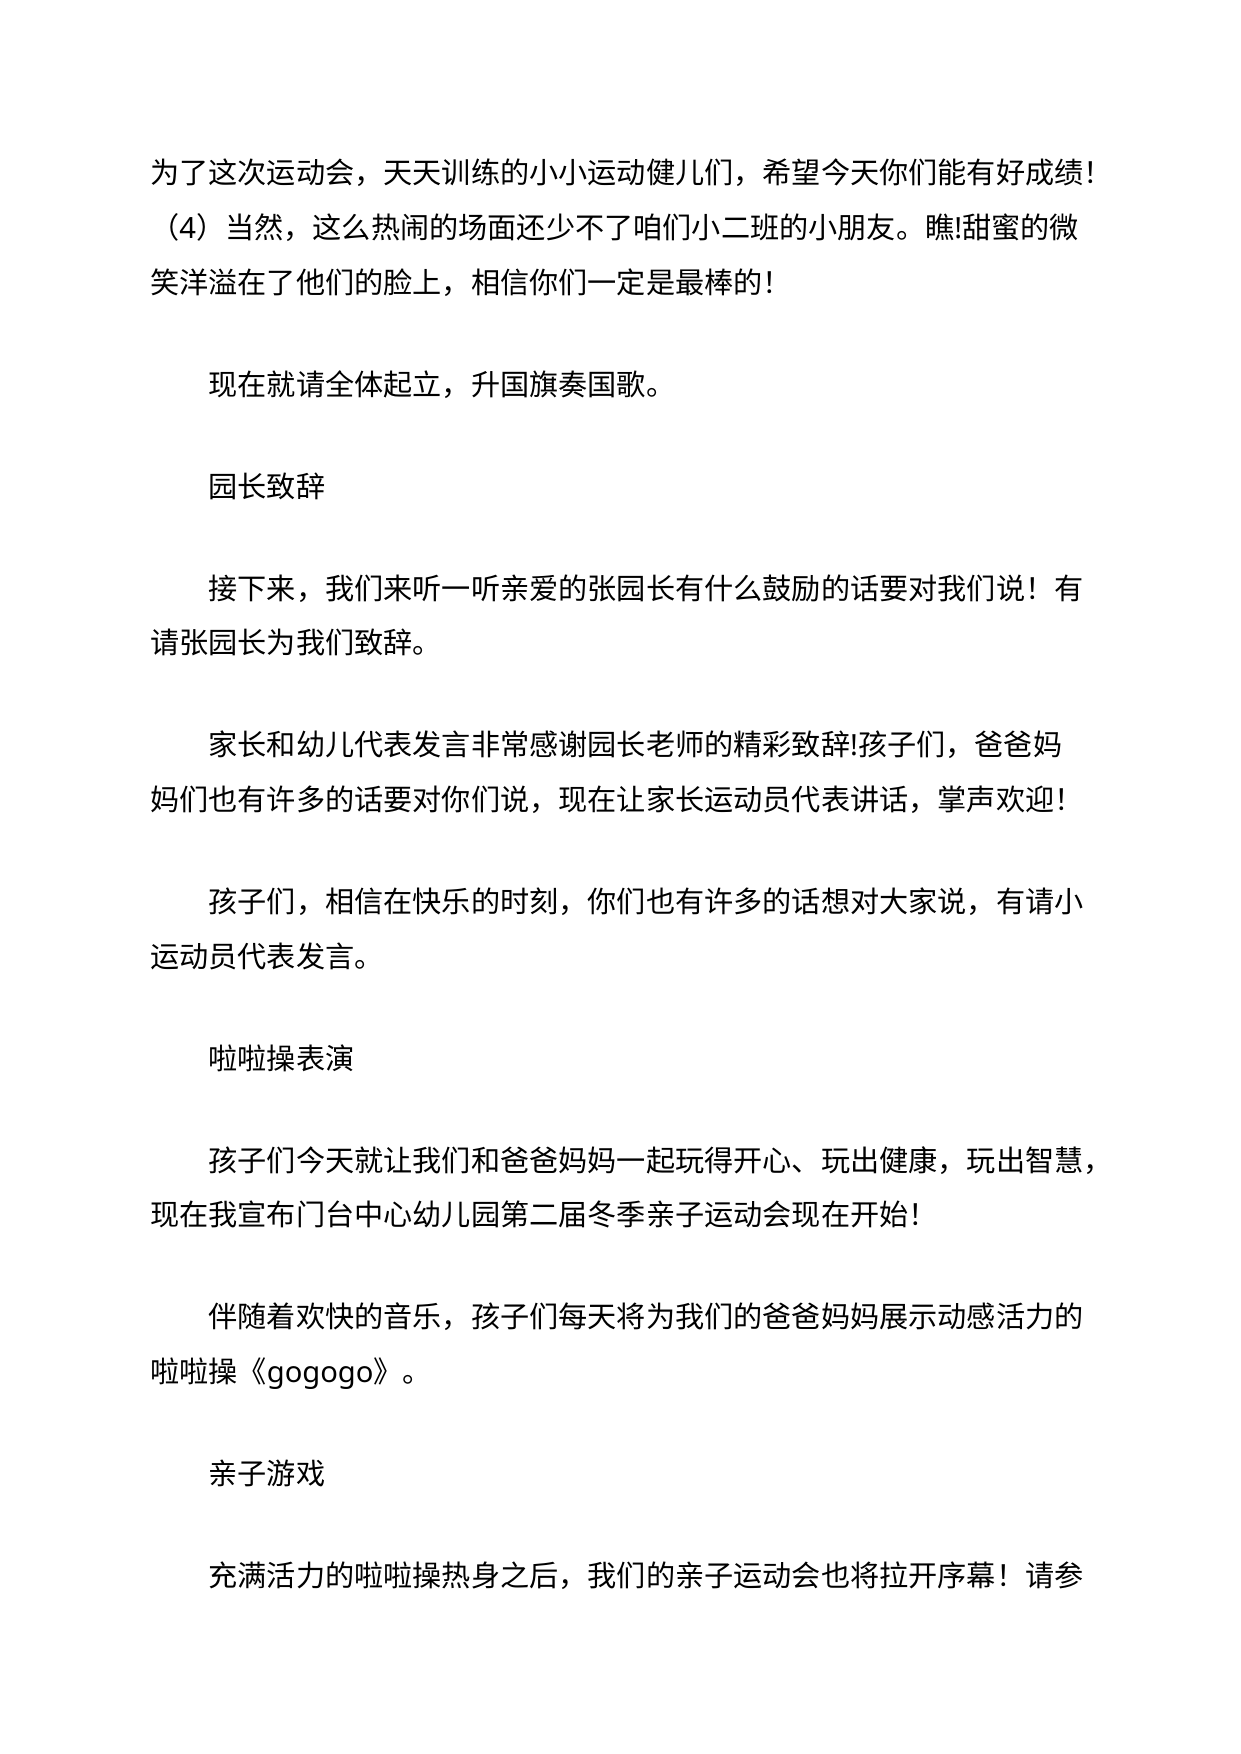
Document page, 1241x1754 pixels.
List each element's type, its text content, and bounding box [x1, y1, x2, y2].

text 接下来，我们来听一听亲爱的张园长有什么鼓励的话要对我们说！有请张园长为我们致辞。 [150, 565, 1090, 662]
text 家长和幼儿代表发言非常感谢园长老师的精彩致辞!孩子们，爸爸妈妈们也有许多的话要对你们说，现在让家长运动员代表讲话，掌声欢迎！ [150, 722, 1090, 819]
text 啦啦操表演 [150, 1035, 1090, 1078]
text 亲子游戏 [150, 1451, 1090, 1493]
text 孩子们，相信在快乐的时刻，你们也有许多的话想对大家说，有请小运动员代表发言。 [150, 879, 1090, 976]
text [150, 1552, 1090, 1595]
text 现在就请全体起立，升国旗奏国歌。 [150, 362, 1090, 404]
text 孩子们今天就让我们和爸爸妈妈一起玩得开心、玩出健康，玩出智慧，现在我宣布门台中心幼儿园第二届冬季亲子运动会现在开始！ [150, 1137, 1090, 1234]
text 园长致辞 [150, 463, 1090, 506]
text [150, 150, 1090, 302]
text 伴随着欢快的音乐，孩子们每天将为我们的爸爸妈妈展示动感活力的啦啦操《gogogo》。 [150, 1294, 1090, 1391]
